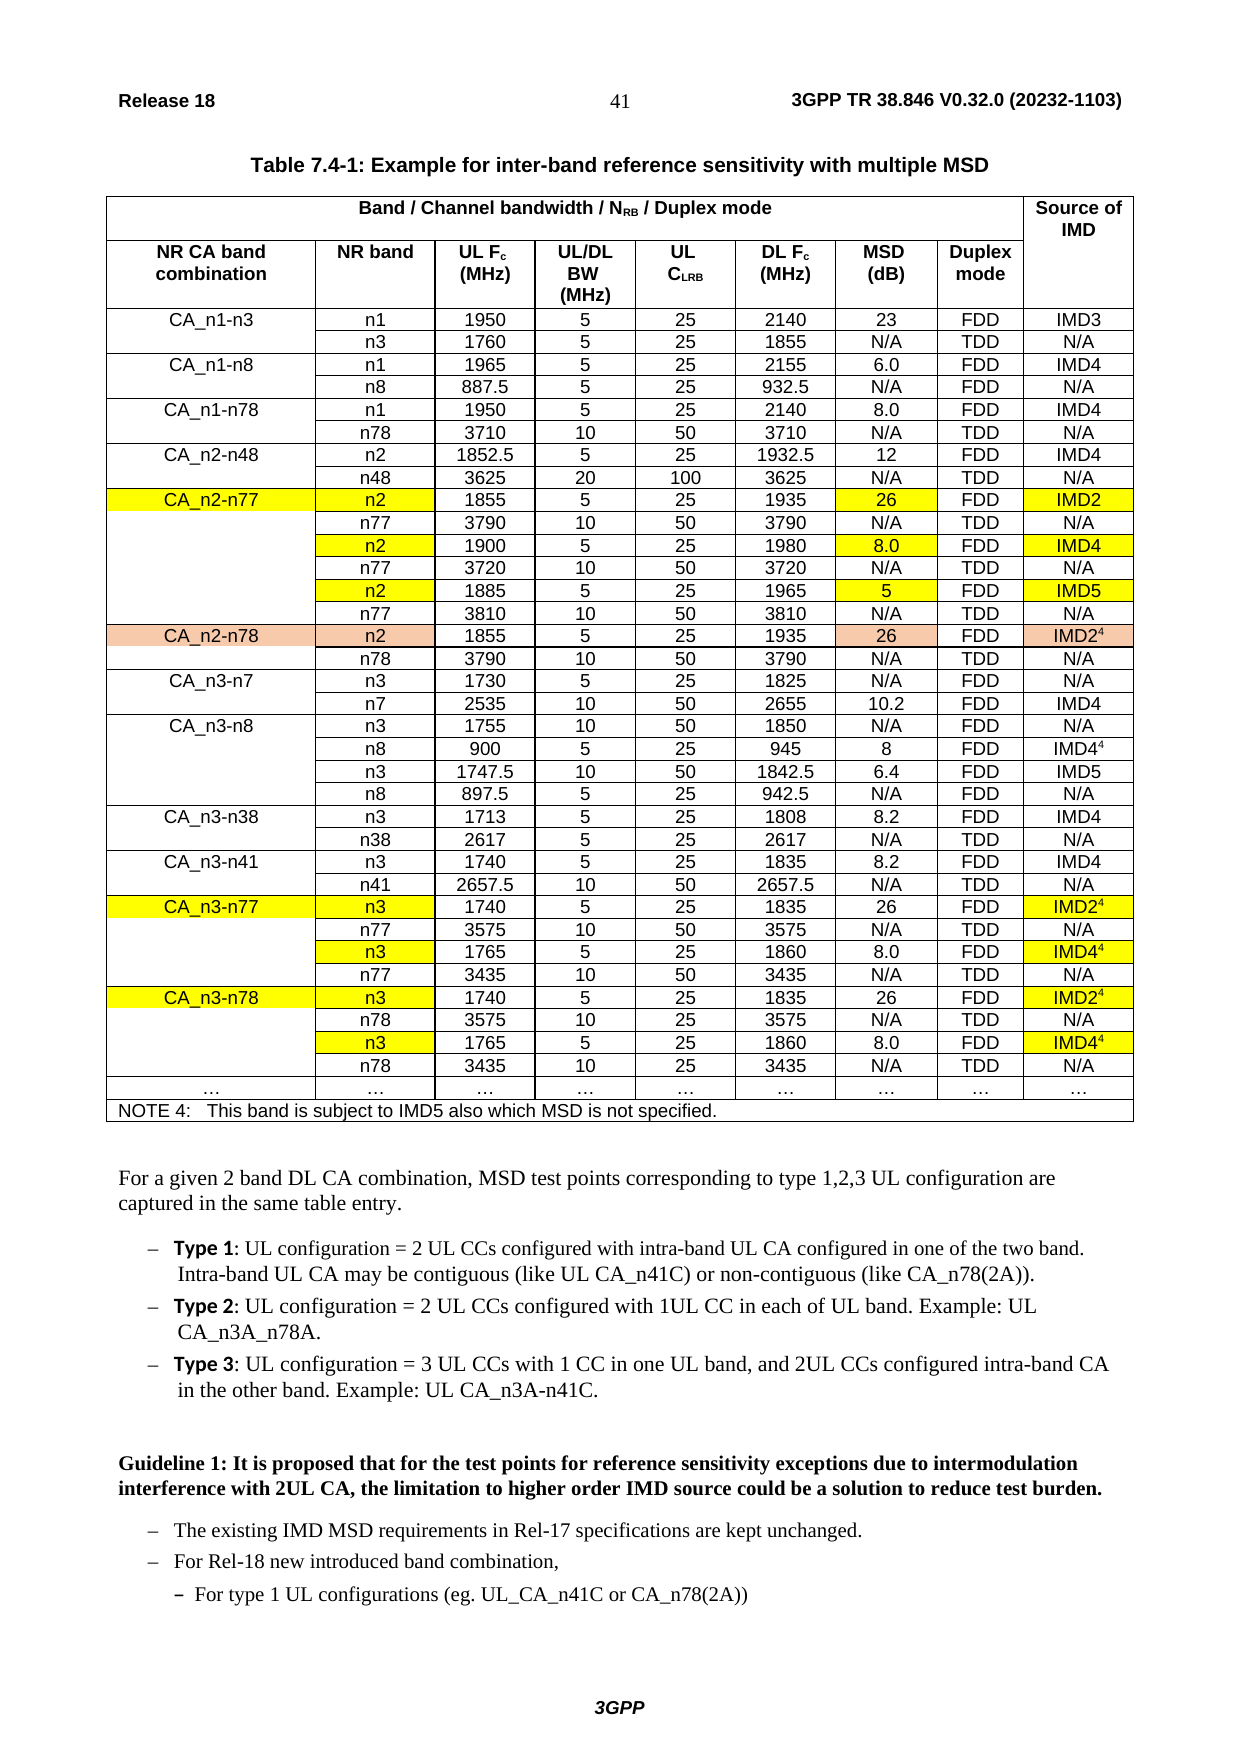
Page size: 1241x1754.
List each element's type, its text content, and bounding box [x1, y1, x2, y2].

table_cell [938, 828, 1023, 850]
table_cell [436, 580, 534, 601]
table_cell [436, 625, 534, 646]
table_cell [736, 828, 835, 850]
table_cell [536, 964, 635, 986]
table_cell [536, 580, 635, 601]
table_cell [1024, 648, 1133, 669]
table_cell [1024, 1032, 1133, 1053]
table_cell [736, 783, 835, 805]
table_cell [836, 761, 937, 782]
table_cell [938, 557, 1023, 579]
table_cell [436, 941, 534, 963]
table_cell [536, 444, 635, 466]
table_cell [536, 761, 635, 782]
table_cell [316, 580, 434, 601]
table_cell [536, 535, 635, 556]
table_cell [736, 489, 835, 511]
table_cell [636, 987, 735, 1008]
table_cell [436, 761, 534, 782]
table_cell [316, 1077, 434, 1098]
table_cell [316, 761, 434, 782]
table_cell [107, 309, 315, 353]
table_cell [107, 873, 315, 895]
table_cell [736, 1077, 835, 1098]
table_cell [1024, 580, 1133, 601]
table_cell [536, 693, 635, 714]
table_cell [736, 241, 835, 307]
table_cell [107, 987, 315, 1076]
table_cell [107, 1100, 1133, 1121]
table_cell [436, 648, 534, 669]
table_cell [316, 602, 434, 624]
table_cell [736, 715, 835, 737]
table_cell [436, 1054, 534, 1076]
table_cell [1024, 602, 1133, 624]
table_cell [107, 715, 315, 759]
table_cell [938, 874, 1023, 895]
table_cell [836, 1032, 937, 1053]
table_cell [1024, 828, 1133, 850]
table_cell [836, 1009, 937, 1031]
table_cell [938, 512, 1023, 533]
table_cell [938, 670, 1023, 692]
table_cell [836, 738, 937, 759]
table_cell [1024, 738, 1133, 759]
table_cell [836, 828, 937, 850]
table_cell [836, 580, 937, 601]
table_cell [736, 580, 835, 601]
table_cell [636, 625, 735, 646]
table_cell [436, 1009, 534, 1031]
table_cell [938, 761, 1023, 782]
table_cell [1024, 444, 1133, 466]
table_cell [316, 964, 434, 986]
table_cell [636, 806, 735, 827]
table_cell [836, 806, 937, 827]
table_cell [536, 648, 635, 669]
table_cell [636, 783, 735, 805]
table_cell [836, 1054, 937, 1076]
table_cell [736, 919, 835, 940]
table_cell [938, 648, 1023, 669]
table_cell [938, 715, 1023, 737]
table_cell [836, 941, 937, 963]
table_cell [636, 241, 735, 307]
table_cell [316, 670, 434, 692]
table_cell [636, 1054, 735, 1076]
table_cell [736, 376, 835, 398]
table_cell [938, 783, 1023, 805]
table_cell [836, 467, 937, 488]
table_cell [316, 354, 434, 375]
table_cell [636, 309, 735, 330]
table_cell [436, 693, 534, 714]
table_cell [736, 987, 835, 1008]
text – Type 1: UL configuration = 2 UL CCs configured with intra-band UL CA configured in one of the two band. Intra-band UL CA may be contiguous (like UL CA_n41C) or non-contiguous (like CA_n78(2A)). [148, 1234, 1122, 1286]
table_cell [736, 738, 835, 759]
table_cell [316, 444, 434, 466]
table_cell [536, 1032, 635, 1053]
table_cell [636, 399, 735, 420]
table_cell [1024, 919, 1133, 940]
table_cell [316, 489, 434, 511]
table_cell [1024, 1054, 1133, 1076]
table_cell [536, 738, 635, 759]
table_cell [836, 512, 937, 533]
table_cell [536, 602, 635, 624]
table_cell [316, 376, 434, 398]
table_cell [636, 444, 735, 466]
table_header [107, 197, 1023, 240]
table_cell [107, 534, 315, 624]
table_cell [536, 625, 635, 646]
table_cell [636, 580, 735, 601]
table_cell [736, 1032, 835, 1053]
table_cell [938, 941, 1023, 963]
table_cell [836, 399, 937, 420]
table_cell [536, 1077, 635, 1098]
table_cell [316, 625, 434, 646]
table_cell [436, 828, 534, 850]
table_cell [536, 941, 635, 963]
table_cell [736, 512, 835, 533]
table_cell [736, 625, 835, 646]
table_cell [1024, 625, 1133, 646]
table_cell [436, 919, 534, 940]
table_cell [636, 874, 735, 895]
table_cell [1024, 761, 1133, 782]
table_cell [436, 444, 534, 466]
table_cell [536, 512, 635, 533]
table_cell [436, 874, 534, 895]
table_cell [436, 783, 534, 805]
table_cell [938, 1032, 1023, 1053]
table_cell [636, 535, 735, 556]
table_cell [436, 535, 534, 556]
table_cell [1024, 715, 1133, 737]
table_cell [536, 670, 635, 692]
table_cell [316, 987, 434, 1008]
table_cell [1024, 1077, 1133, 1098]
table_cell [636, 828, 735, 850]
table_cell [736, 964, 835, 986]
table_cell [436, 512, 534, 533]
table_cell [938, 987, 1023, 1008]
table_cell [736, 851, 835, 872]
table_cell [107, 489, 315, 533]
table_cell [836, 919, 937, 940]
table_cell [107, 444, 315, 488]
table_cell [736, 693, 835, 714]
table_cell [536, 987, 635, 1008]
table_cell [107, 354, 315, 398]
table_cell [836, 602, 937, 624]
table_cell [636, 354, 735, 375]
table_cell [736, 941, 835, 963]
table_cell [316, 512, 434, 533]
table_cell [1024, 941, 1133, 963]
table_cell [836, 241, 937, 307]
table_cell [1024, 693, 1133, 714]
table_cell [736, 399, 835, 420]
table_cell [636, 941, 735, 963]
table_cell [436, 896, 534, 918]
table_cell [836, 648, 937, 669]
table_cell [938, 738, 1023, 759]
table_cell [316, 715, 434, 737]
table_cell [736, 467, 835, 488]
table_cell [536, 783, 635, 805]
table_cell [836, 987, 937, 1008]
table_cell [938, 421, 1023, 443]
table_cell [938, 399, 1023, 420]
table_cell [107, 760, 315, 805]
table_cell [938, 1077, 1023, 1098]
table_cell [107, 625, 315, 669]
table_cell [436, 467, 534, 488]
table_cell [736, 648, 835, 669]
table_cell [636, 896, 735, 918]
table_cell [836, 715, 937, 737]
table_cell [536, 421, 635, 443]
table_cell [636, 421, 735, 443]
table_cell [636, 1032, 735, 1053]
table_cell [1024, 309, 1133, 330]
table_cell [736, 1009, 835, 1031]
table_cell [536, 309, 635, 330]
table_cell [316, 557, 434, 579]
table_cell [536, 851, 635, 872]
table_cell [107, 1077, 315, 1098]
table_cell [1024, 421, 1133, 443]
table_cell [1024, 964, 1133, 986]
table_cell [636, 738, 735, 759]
text Guideline 1: It is proposed that for the test points for reference sensitivity exceptions due to intermodulation interference with 2UL CA, the limitation to higher order IMD source could be a solution to reduce test burden. [118, 1451, 1122, 1499]
text – Type 2: UL configuration = 2 UL CCs configured with 1UL CC in each of UL band. Example: UL CA_n3A_n78A. [148, 1292, 1122, 1344]
text – The existing IMD MSD requirements in Rel-17 specifications are kept unchanged. [148, 1518, 1122, 1542]
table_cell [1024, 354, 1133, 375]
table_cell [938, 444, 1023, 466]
text – Type 3: UL configuration = 3 UL CCs with 1 CC in one UL band, and 2UL CCs configured intra-band CA in the other band. Example: UL CA_n3A-n41C. [148, 1350, 1122, 1402]
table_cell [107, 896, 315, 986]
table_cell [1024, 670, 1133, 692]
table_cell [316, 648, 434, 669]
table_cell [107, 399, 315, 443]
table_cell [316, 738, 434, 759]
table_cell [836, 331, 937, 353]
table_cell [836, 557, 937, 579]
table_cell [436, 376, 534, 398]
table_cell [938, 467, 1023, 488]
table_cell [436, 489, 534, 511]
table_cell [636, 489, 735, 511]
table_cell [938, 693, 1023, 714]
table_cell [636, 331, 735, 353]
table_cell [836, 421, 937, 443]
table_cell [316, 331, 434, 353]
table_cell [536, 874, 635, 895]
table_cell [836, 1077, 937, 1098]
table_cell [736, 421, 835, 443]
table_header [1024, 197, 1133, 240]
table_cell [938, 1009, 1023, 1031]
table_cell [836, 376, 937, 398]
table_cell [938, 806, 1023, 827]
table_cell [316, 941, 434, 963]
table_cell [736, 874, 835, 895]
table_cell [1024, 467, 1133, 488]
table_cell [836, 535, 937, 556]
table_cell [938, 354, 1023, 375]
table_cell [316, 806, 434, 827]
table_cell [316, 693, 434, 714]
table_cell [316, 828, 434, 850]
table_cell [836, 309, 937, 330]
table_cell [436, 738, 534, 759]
text – For Rel-18 new introduced band combination, [148, 1548, 1122, 1573]
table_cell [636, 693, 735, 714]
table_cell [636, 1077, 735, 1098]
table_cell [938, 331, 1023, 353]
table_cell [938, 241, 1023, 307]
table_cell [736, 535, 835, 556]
text For a given 2 band DL CA combination, MSD test points corresponding to type 1,2,3 UL configuration are captured in the same table entry. [402, 1165, 1122, 1215]
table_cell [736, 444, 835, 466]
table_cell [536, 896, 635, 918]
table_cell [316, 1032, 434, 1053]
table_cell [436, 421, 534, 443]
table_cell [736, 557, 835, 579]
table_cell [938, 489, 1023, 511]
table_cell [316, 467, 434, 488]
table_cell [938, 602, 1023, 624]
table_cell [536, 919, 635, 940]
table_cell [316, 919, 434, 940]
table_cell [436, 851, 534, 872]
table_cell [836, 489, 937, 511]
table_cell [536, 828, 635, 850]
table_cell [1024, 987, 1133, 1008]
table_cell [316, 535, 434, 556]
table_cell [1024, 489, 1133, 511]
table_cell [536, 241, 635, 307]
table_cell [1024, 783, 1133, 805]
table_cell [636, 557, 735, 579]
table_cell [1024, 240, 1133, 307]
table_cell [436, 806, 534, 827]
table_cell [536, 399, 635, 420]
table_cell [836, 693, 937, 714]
text Table 7.4-1: Example for inter-band reference sensitivity with multiple MSD [118, 153, 1122, 177]
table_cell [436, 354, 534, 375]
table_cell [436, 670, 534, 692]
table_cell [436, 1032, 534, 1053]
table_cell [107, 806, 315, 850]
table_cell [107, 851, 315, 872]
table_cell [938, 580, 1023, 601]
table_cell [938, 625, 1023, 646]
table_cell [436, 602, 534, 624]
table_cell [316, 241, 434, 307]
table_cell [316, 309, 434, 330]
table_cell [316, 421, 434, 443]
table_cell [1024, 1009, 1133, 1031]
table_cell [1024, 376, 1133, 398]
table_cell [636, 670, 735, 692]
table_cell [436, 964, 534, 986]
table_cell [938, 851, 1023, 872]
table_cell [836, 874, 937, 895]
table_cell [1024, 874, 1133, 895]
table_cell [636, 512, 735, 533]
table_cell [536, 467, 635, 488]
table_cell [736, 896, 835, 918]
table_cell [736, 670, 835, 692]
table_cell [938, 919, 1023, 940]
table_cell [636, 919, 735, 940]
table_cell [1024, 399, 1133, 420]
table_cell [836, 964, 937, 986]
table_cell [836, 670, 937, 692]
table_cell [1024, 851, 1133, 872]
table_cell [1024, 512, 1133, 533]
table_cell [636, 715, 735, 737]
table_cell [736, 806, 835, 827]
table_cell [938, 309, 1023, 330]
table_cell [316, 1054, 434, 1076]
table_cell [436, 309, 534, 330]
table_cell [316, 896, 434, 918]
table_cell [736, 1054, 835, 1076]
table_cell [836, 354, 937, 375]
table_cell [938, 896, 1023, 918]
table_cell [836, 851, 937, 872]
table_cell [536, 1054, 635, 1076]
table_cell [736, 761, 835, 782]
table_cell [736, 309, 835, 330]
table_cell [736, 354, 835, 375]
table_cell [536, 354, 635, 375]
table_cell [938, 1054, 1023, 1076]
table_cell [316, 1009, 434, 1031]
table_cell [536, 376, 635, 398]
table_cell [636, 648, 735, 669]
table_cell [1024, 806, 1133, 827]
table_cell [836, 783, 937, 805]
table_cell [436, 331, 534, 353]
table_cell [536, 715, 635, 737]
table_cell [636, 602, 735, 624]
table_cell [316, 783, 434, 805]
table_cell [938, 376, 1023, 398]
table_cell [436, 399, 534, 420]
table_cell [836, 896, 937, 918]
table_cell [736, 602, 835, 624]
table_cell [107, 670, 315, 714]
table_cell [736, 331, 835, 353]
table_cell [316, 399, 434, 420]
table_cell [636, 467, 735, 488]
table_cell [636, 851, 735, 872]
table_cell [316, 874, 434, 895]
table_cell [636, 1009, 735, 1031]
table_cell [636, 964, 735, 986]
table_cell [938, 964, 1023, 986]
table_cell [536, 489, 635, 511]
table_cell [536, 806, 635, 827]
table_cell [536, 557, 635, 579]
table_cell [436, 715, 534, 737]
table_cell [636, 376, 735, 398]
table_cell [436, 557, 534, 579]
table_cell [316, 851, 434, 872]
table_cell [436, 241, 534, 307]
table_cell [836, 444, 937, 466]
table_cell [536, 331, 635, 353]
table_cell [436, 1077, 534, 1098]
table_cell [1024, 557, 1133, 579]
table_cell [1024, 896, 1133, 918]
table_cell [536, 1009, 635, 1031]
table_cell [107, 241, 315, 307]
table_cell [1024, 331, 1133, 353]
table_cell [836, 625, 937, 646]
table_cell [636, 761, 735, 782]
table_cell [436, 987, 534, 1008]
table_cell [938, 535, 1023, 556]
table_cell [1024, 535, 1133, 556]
text – For type 1 UL configurations (eg. UL_CA_n41C or CA_n78(2A)) [173, 1579, 1122, 1607]
